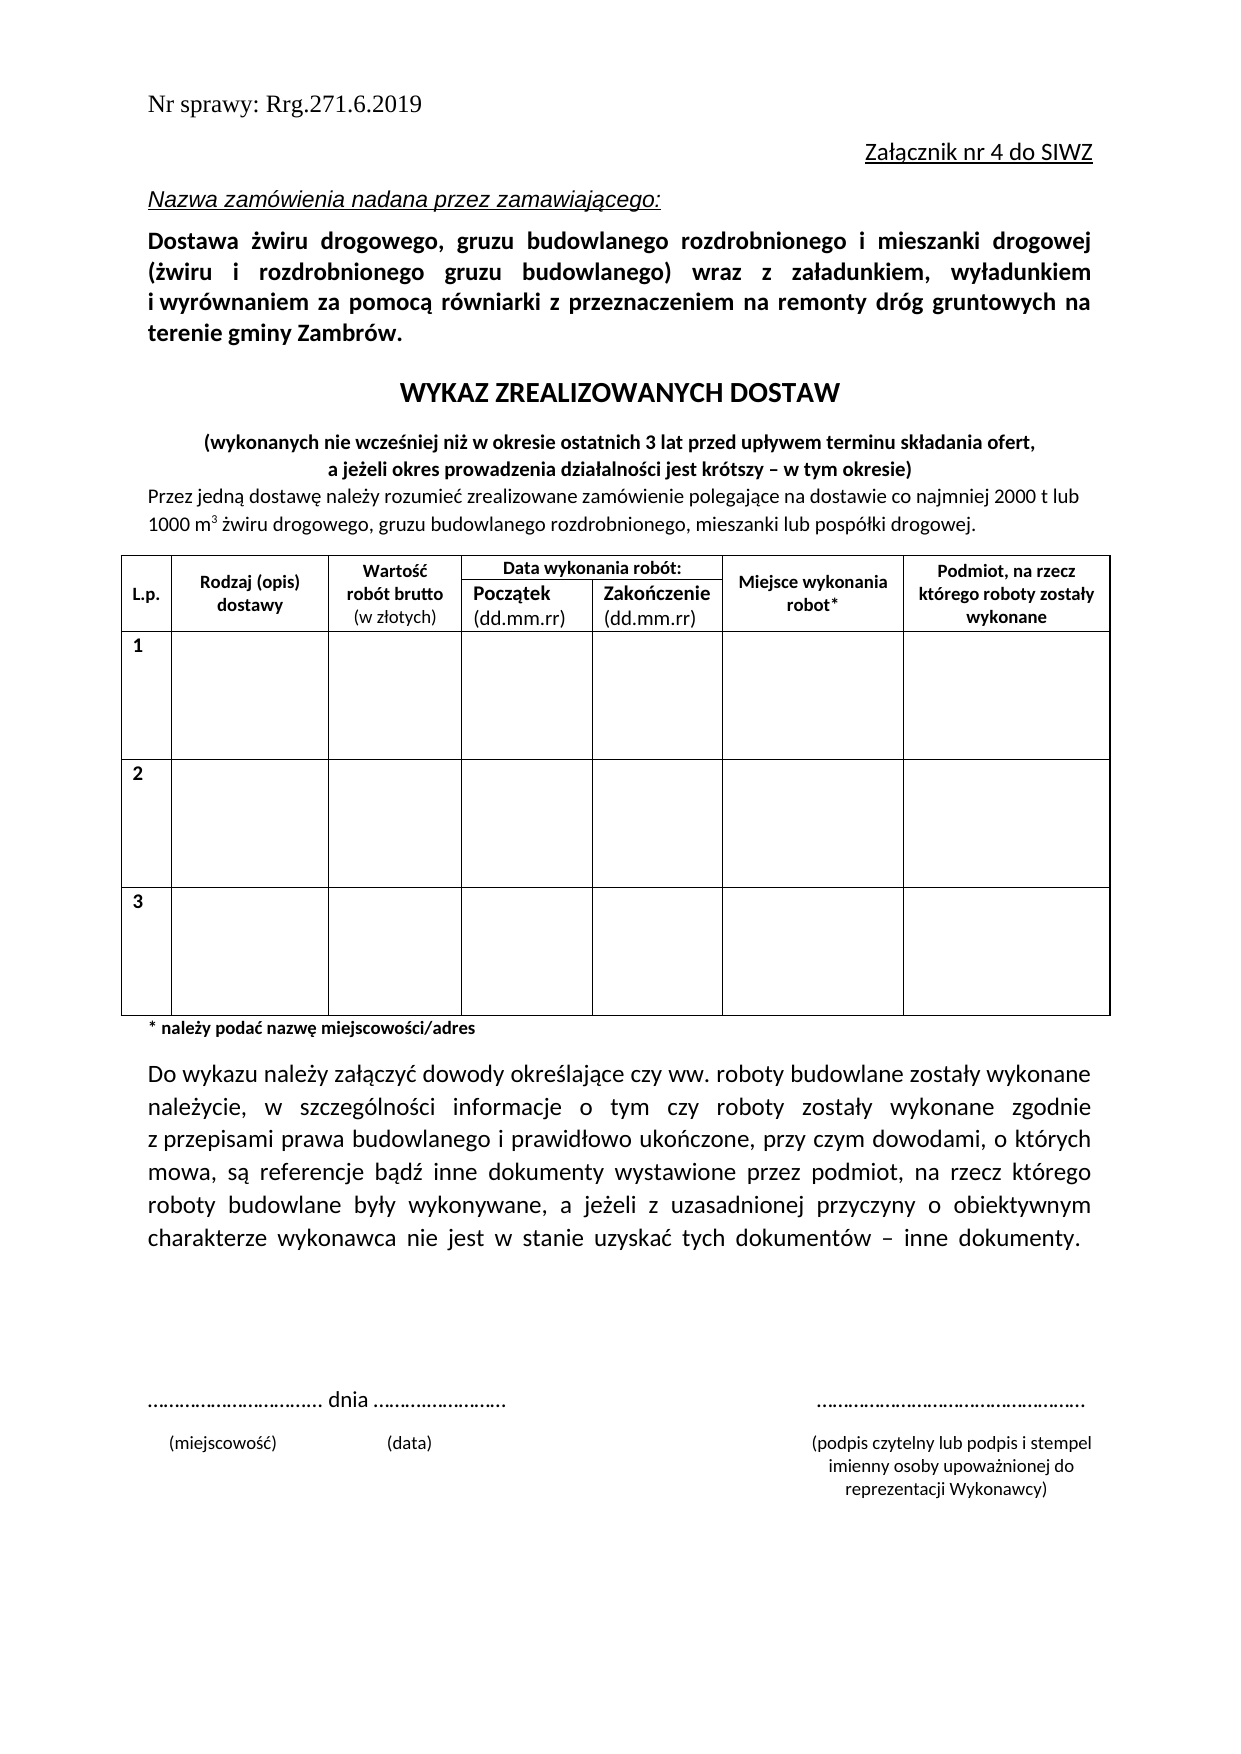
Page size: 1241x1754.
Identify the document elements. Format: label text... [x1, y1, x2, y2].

table_cell [329, 760, 461, 887]
table_cell 1 [122, 632, 171, 759]
text …………………………... dnia ……….…………… …………………………………………… [148, 1385, 1093, 1413]
table_cell [462, 760, 592, 887]
text Dostawa żwiru drogowego, gruzu budowlanego rozdrobnionego i mieszanki drogowej (żwiru i rozdrobnionego gruzu budowlanego) wraz z załadunkiem, wyładunkiem i wyrównaniem za pomocą równiarki z przeznaczeniem na remonty dróg gruntowych na terenie gminy Zambrów. [148, 225, 1093, 347]
text Do wykazu należy załączyć dowody określające czy ww. roboty budowlane zostały wykonane należycie, w szczególności informacje o tym czy roboty zostały wykonane zgodnie z przepisami prawa budowlanego i prawidłowo ukończone, przy czym dowodami, o których mowa, są referencje bądź inne dokumenty wystawione przez podmiot, na rzecz którego roboty budowlane były wykonywane, a jeżeli z uzasadnionej przyczyny o obiektywnym charakterze wykonawca nie jest w stanie uzyskać tych dokumentów – inne dokumenty. [148, 1058, 1093, 1283]
table_cell [462, 888, 592, 1015]
table_cell [723, 632, 903, 759]
table_cell [904, 760, 1109, 887]
table_cell [723, 760, 903, 887]
table_cell [593, 888, 722, 1015]
table_cell [329, 888, 461, 1015]
text Przez jedną dostawę należy rozumieć zrealizowane zamówienie polegające na dostawie co najmniej 2000 t lub 1000 m3 żwiru drogowego, gruzu budowlanego rozdrobnionego, mieszanki lub pospółki drogowej. [148, 484, 1093, 537]
table_header L.p. [122, 556, 171, 631]
table_cell 3 [122, 888, 171, 1015]
text Załącznik nr 4 do SIWZ [148, 136, 1093, 167]
table_cell Zakończenie (dd.mm.rr) [593, 580, 722, 631]
text imienny osoby upoważnionej do [738, 1454, 1093, 1477]
table_cell [172, 888, 328, 1015]
text Nr sprawy: Rrg.271.6.2019 [148, 89, 1093, 117]
text reprezentacji Wykonawcy) [811, 1477, 1093, 1500]
table_header Wartość robót brutto (w złotych) [329, 556, 461, 631]
table_cell [593, 632, 722, 759]
table_cell 2 [122, 760, 171, 887]
text Nazwa zamówienia nadana przez zamawiającego: [148, 186, 1093, 212]
table_cell [904, 632, 1109, 759]
text (wykonanych nie wcześniej niż w okresie ostatnich 3 lat przed upływem terminu składania ofert, [148, 429, 1093, 454]
table_cell [172, 632, 328, 759]
table_header Miejsce wykonania robot* [723, 556, 903, 631]
table_header Podmiot, na rzecz którego roboty zostały wykonane [904, 556, 1109, 631]
table_cell [723, 888, 903, 1015]
table_cell Początek (dd.mm.rr) [462, 580, 592, 631]
table_cell [329, 632, 461, 759]
table_cell [593, 760, 722, 887]
table_cell [462, 632, 592, 759]
text a jeżeli okres prowadzenia działalności jest krótszy – w tym okresie) [148, 456, 1093, 482]
table_header Data wykonania robót: [462, 556, 722, 579]
table_cell [904, 888, 1109, 1015]
text (miejscowość) (data) (podpis czytelny lub podpis i stempel [148, 1432, 1093, 1454]
table_cell [172, 760, 328, 887]
text * należy podać nazwę miejscowości/adres [148, 1016, 1093, 1039]
text WYKAZ ZREALIZOWANYCH DOSTAW [148, 374, 1093, 409]
table_header Rodzaj (opis) dostawy [172, 556, 328, 631]
